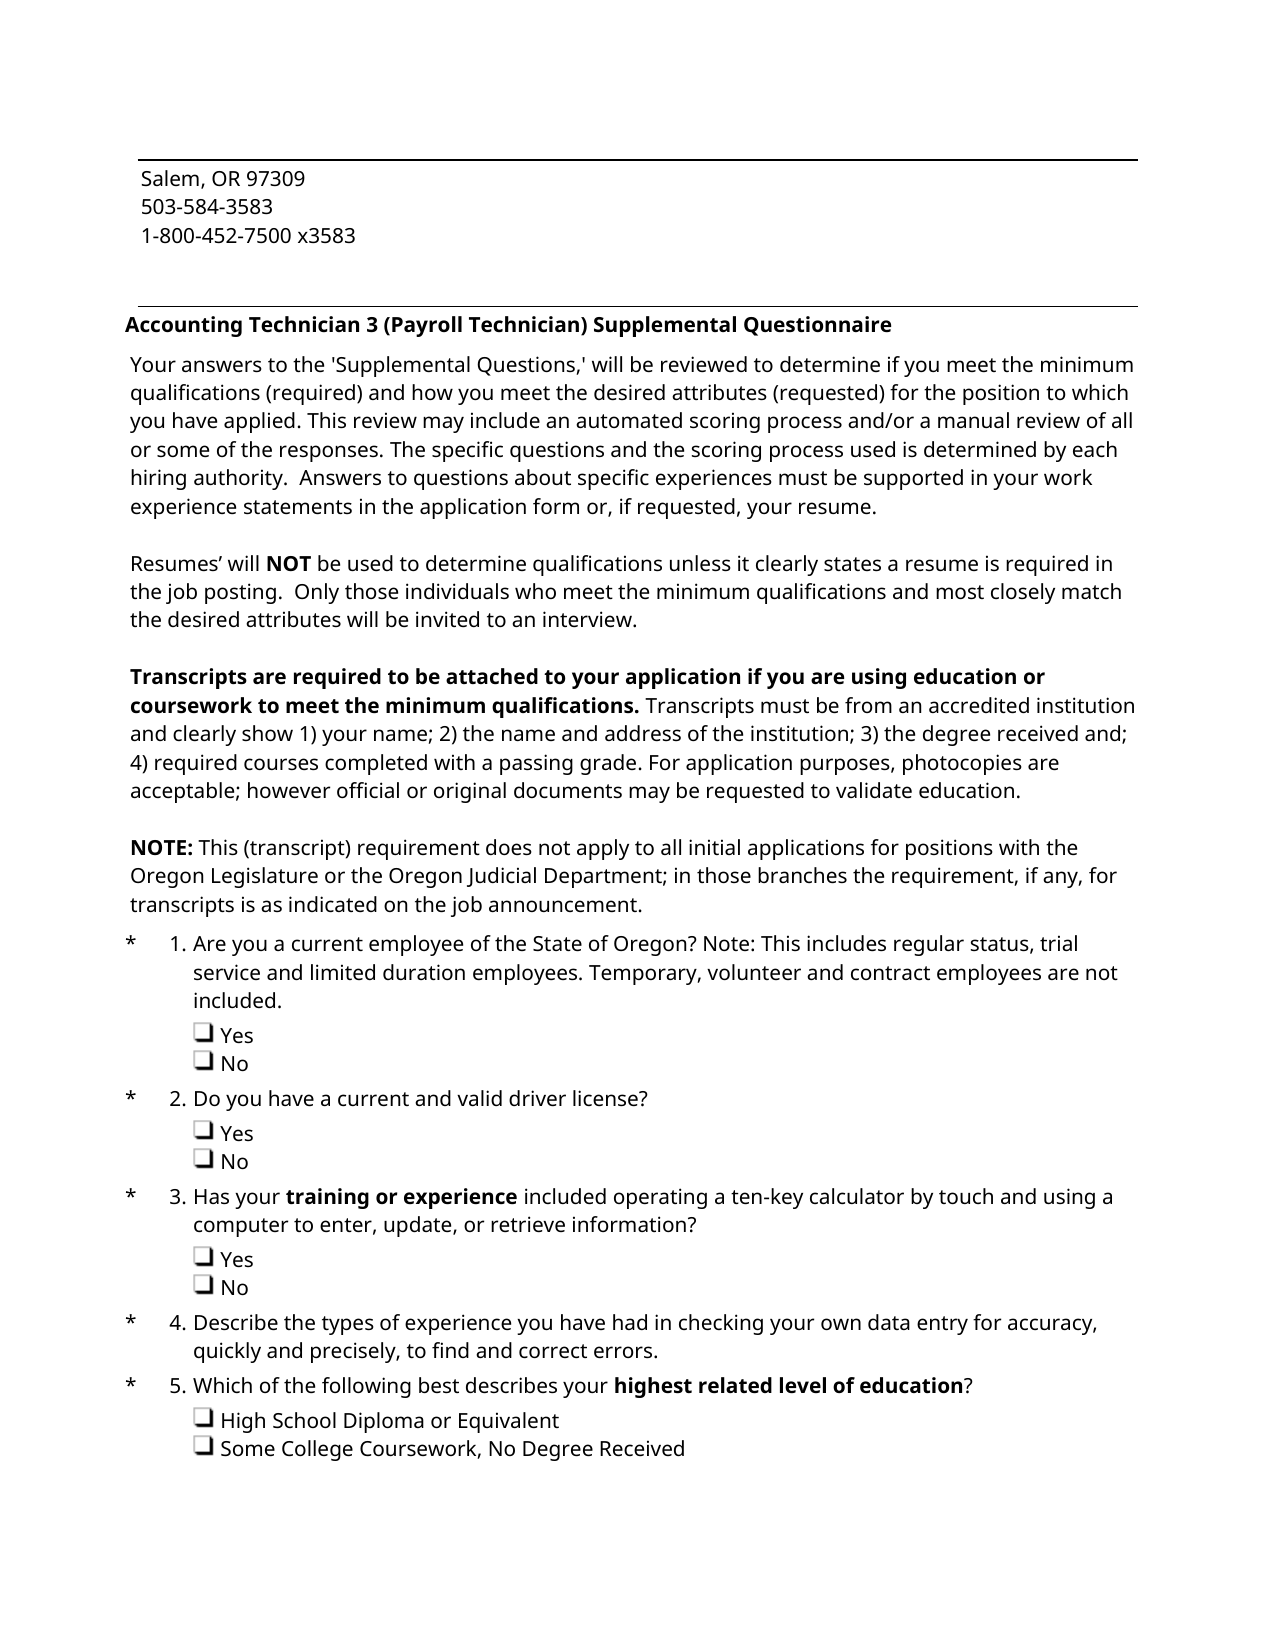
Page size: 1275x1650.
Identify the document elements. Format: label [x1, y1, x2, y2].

picture [192, 1021, 215, 1044]
picture [192, 1245, 215, 1268]
picture [192, 1049, 215, 1072]
picture [192, 1406, 215, 1429]
table_cell [130, 150, 1145, 1474]
picture [192, 1147, 215, 1170]
picture [192, 1273, 215, 1296]
picture [192, 1434, 215, 1457]
picture [192, 1119, 215, 1141]
